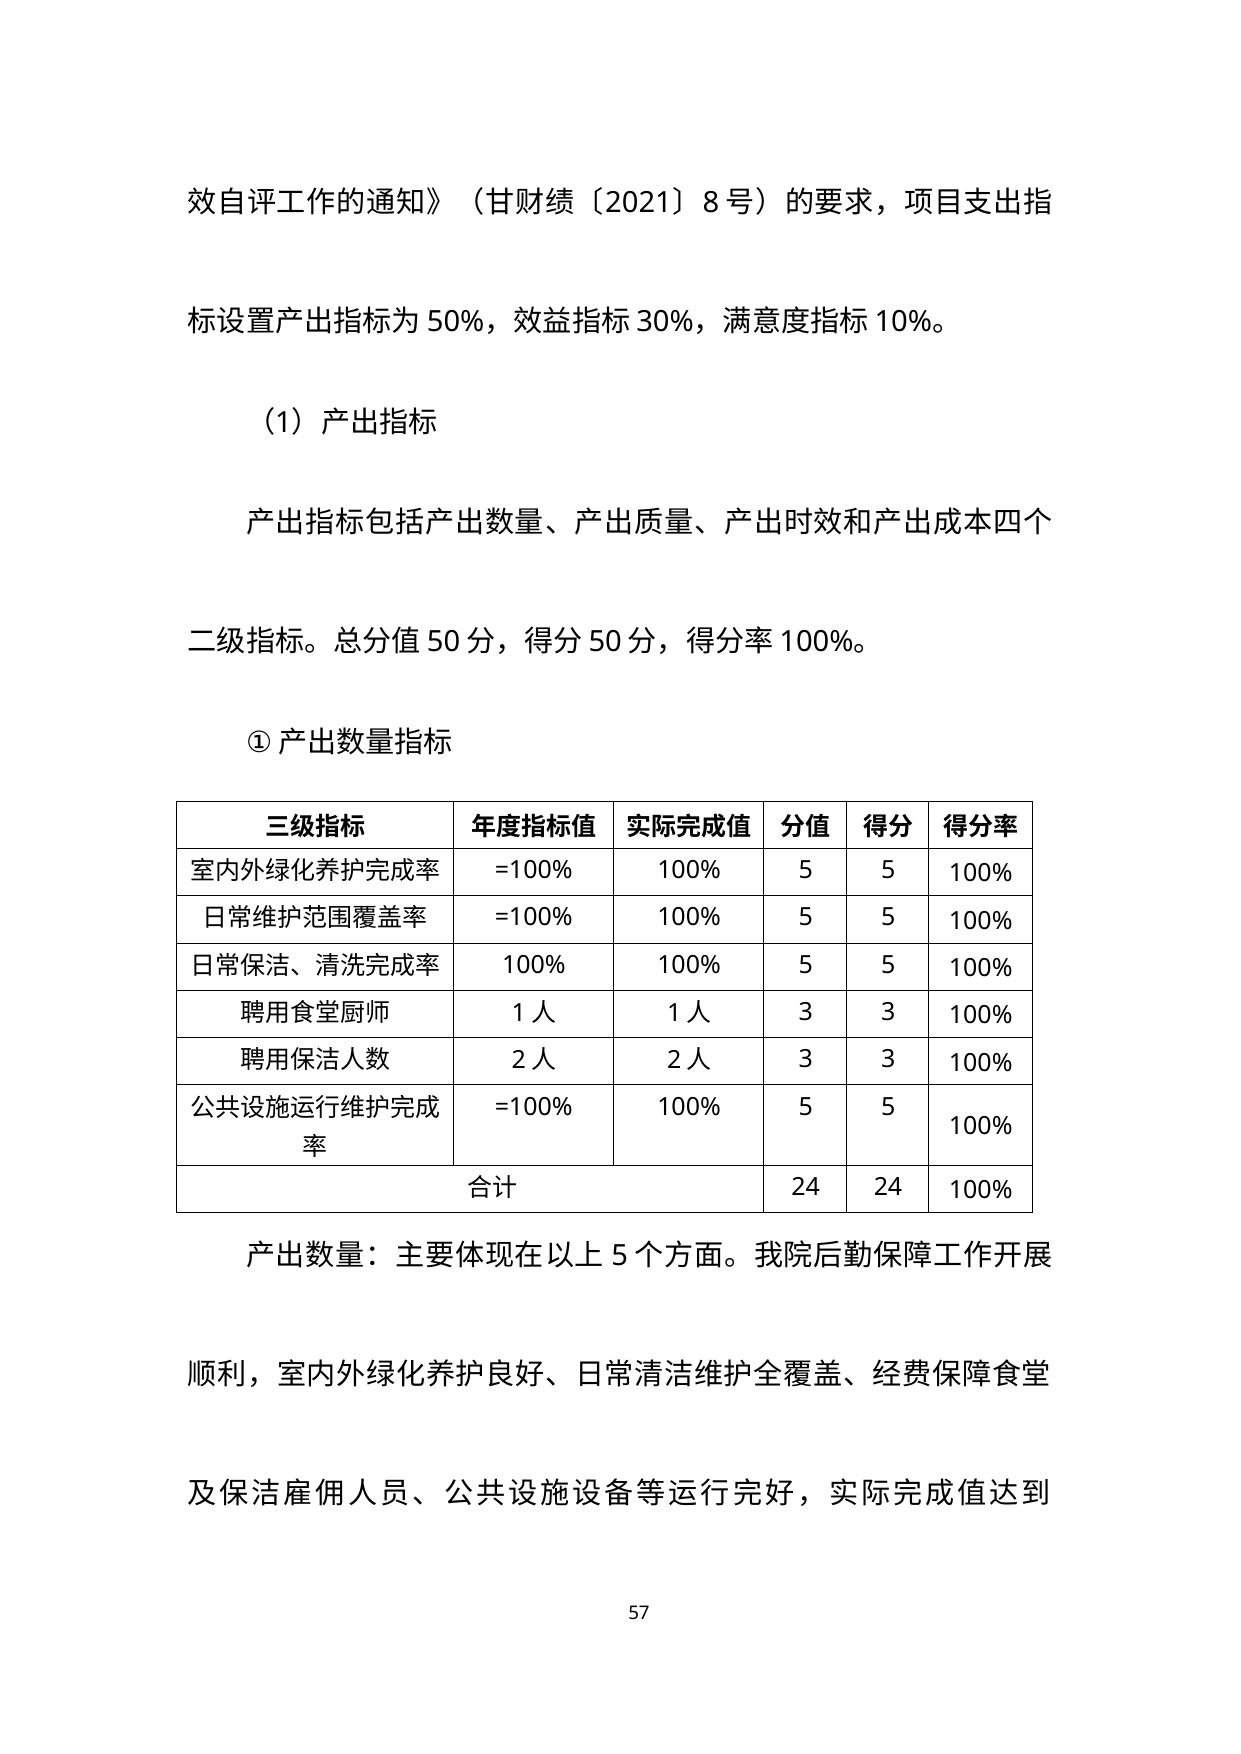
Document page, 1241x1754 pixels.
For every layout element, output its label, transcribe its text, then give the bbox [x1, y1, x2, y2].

table_header 年度指标值 [454, 802, 613, 848]
table_cell 100% [929, 1038, 1032, 1084]
text （1）产出指标 [187, 380, 1053, 459]
table_cell 3 [847, 1038, 928, 1084]
table_cell 24 [764, 1166, 846, 1212]
table_cell 100% [614, 944, 763, 990]
table_cell 24 [847, 1166, 928, 1212]
table_cell 100% [614, 896, 763, 942]
table_cell 5 [764, 849, 846, 895]
table_header 得分率 [929, 802, 1032, 848]
table_header 分值 [764, 802, 846, 848]
table_cell 1人 [614, 991, 763, 1037]
table_cell 日常维护范围覆盖率 [177, 896, 453, 942]
text 产出指标包括产出数量、产出质量、产出时效和产出成本四个二级指标。总分值50分，得分50分，得分率100%。 [187, 481, 1053, 679]
table_cell 聘用食堂厨师 [177, 991, 453, 1037]
table_cell 5 [847, 1085, 928, 1165]
table_cell 100% [929, 1085, 1032, 1165]
table_cell 5 [764, 896, 846, 942]
table_cell 合计 [177, 1166, 763, 1212]
table_cell 1人 [454, 991, 613, 1037]
table_cell =100% [454, 849, 613, 895]
table_cell =100% [454, 1085, 613, 1165]
table_cell 3 [847, 991, 928, 1037]
table_cell =100% [454, 896, 613, 942]
table_cell 5 [847, 944, 928, 990]
table_cell 5 [764, 944, 846, 990]
table_cell 5 [847, 849, 928, 895]
table_cell 100% [614, 1085, 763, 1165]
table_cell 100% [929, 849, 1032, 895]
table_cell 2人 [454, 1038, 613, 1084]
table_cell 100% [614, 849, 763, 895]
table_header 三级指标 [177, 802, 453, 848]
table_cell 5 [764, 1085, 846, 1165]
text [187, 1213, 1053, 1531]
table_cell 100% [454, 944, 613, 990]
table_cell 100% [929, 896, 1032, 942]
table_cell 100% [929, 944, 1032, 990]
table_header 得分 [847, 802, 928, 848]
text ①产出数量指标 [187, 700, 1053, 779]
table_cell 100% [929, 1166, 1032, 1212]
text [187, 160, 1053, 359]
table_cell 3 [764, 1038, 846, 1084]
table_cell 5 [847, 896, 928, 942]
table_header 实际完成值 [614, 802, 763, 848]
table_cell 2人 [614, 1038, 763, 1084]
table_cell 日常保洁、清洗完成率 [177, 944, 453, 990]
table_cell 3 [764, 991, 846, 1037]
table_cell 公共设施运行维护完成率 [177, 1085, 453, 1165]
table_cell 100% [929, 991, 1032, 1037]
table_cell 室内外绿化养护完成率 [177, 849, 453, 895]
table_cell 聘用保洁人数 [177, 1038, 453, 1084]
